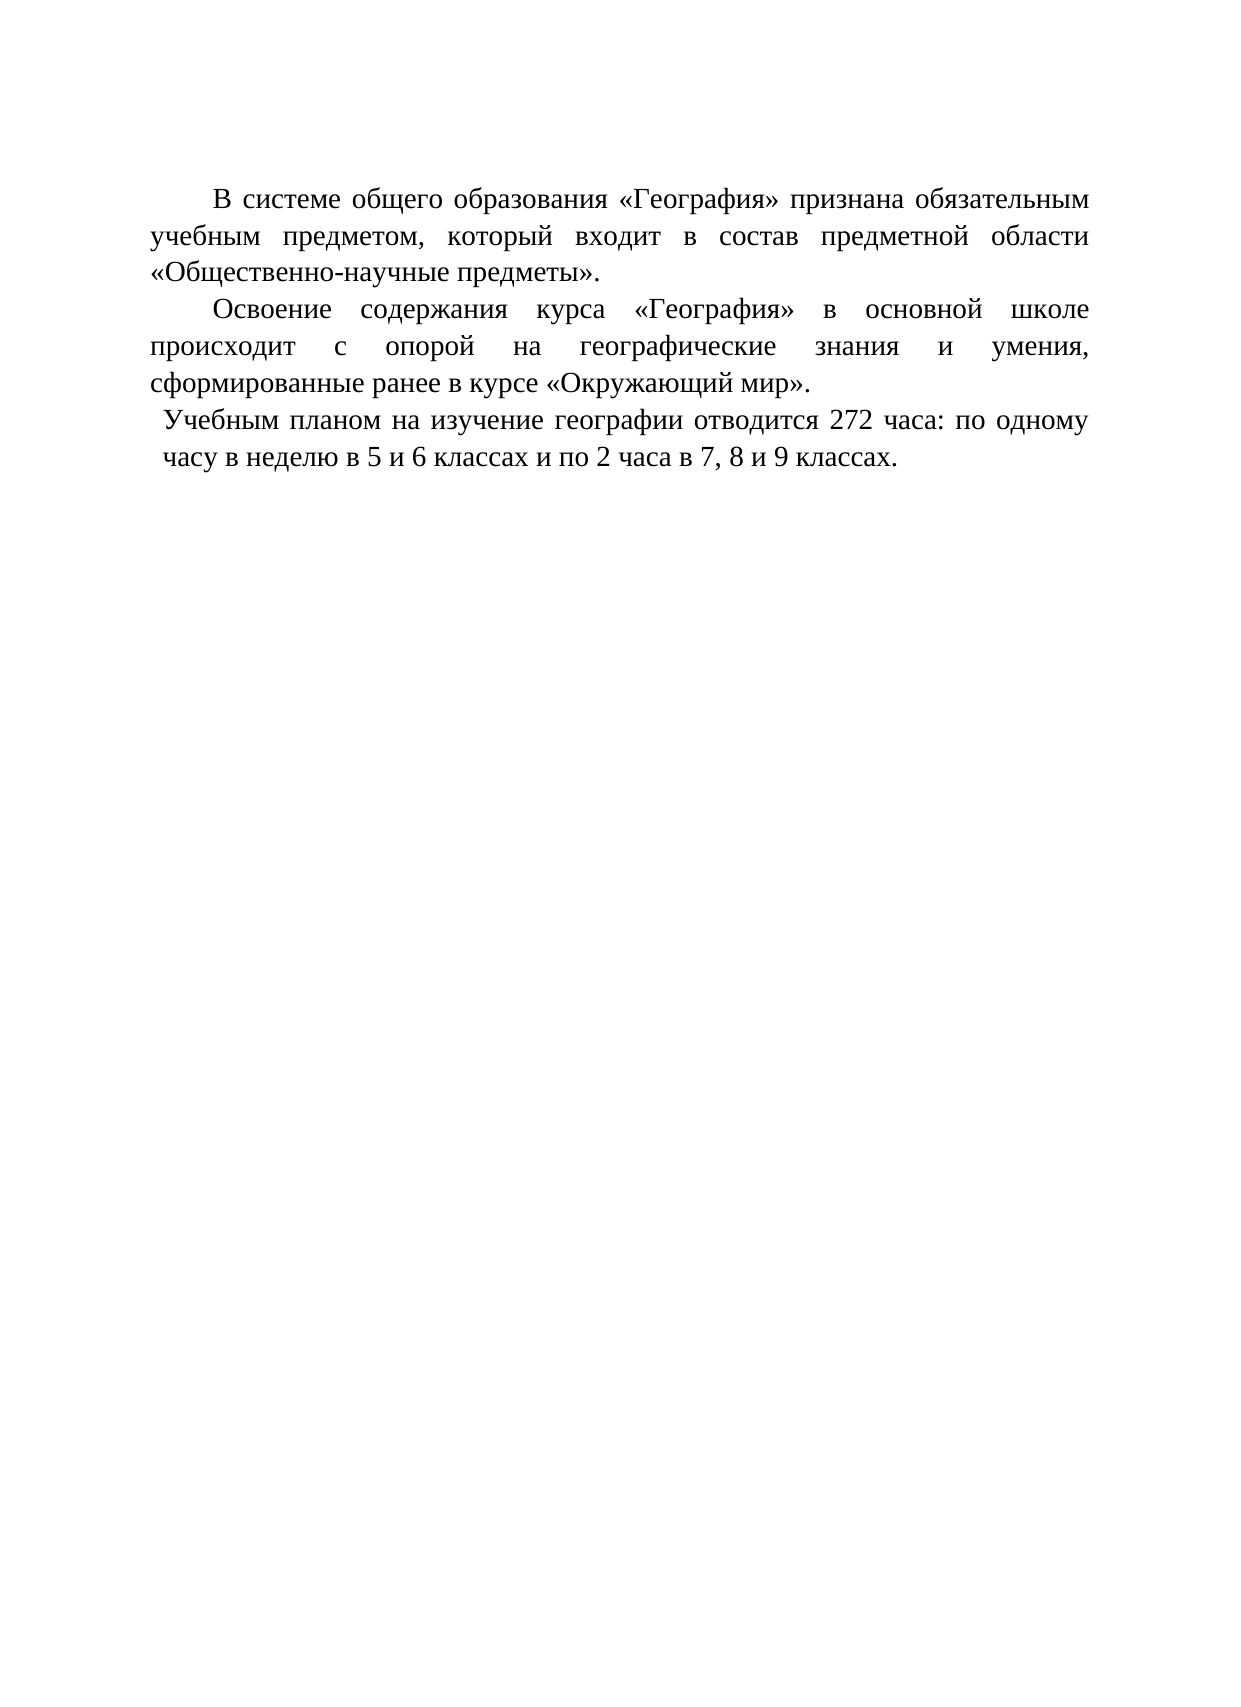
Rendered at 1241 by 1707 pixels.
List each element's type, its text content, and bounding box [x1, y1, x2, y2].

text Освоение содержания курса «География» в основной школе происходит с опорой на географические знания и умения, сформированные ранее в курсе «Окружающий мир». [150, 291, 1090, 399]
text Учебным планом на изучение географии отводится 272 часа: по одному часу в неделю в 5 и 6 классах и по 2 часа в 7, 8 и 9 классах. [162, 402, 1090, 472]
text В системе общего образования «География» признана обязательным учебным предметом, который входит в состав предметной области «Общественно-научные предметы». [150, 181, 1090, 288]
